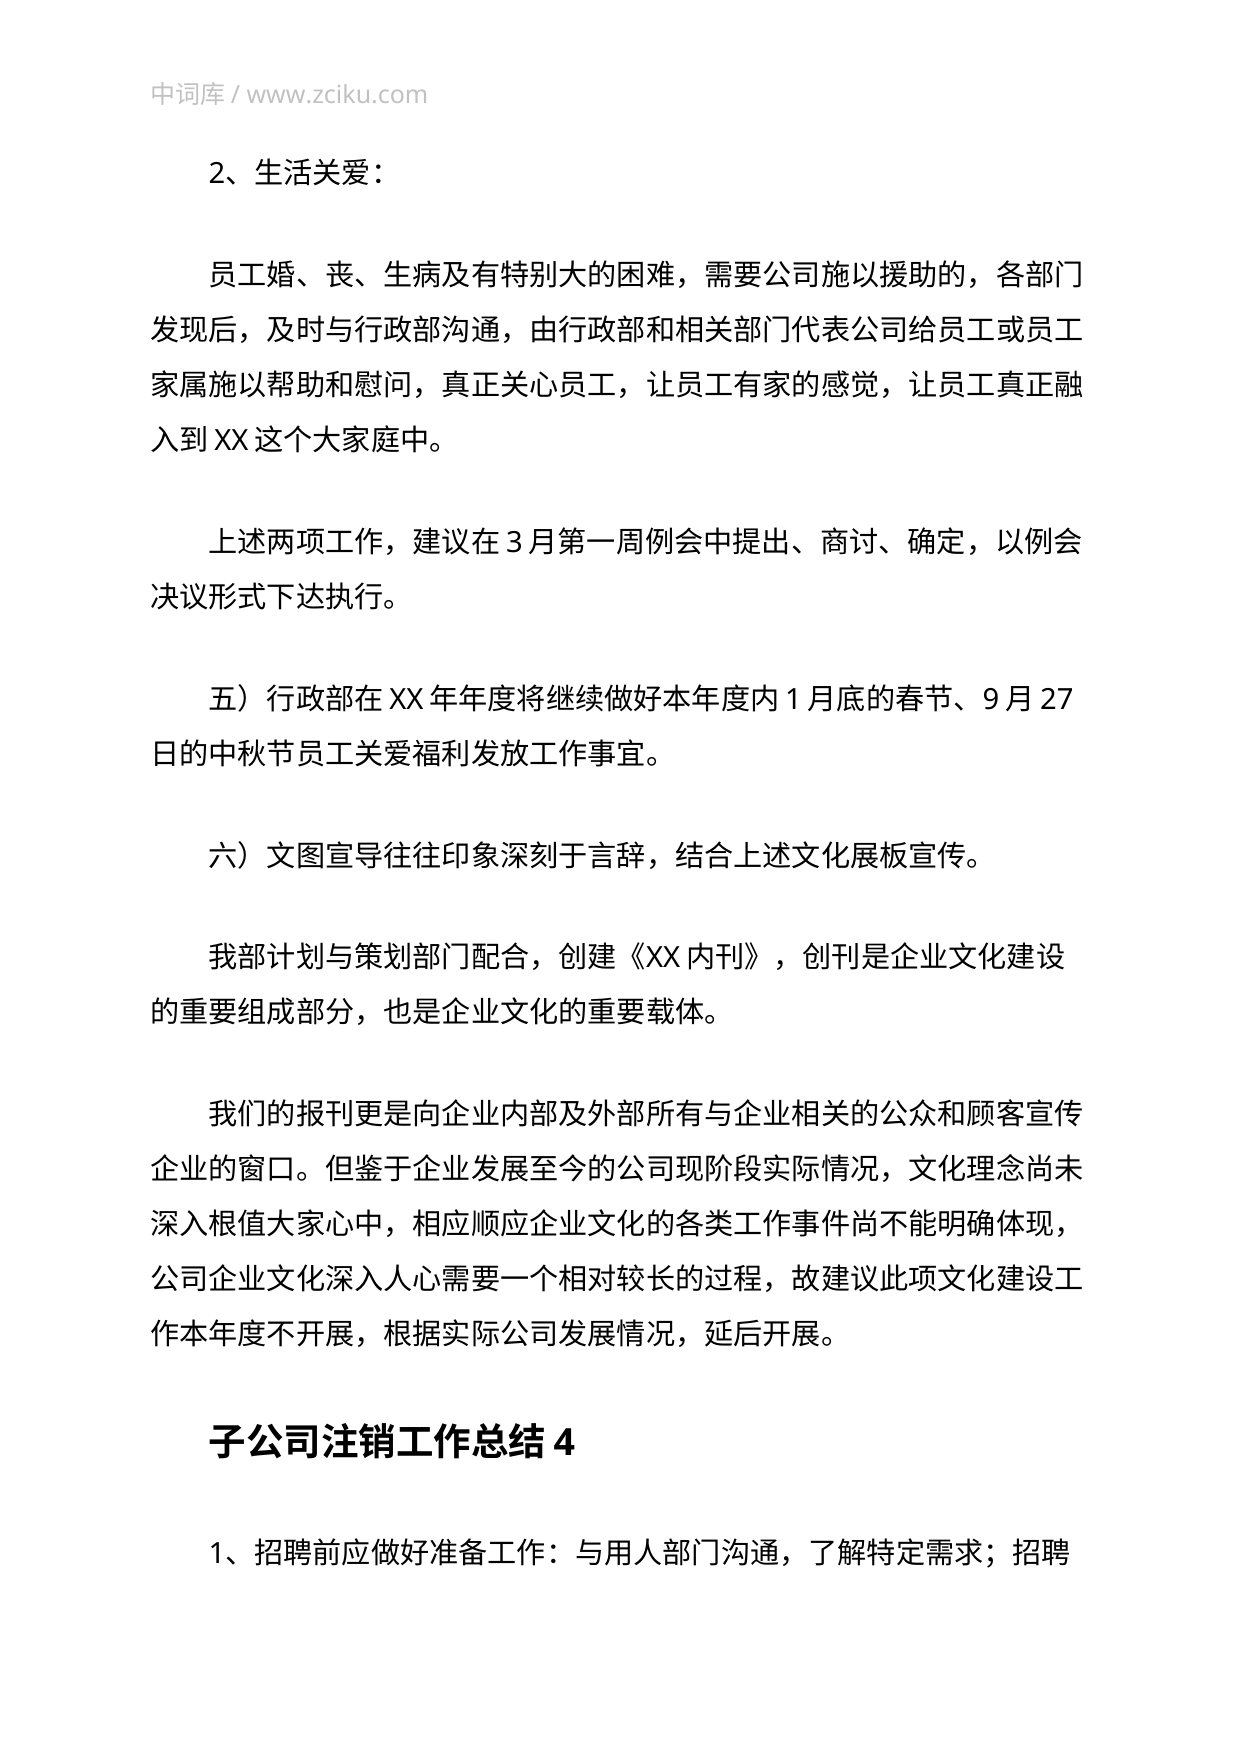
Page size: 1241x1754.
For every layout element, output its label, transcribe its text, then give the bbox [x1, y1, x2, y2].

text 2、生活关爱： [150, 150, 1090, 192]
text 六）文图宣导往往印象深刻于言辞，结合上述文化展板宣传。 [150, 832, 1090, 874]
text 子公司注销工作总结4 [150, 1412, 1090, 1467]
text 我部计划与策划部门配合，创建《XX内刊》，创刊是企业文化建设的重要组成部分，也是企业文化的重要载体。 [150, 934, 1090, 1031]
text 我们的报刊更是向企业内部及外部所有与企业相关的公众和顾客宣传企业的窗口。但鉴于企业发展至今的公司现阶段实际情况，文化理念尚未深入根值大家心中，相应顺应企业文化的各类工作事件尚不能明确体现，公司企业文化深入人心需要一个相对较长的过程，故建议此项文化建设工作本年度不开展，根据实际公司发展情况，延后开展。 [150, 1091, 1090, 1353]
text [150, 1530, 1090, 1572]
text 员工婚、丧、生病及有特别大的困难，需要公司施以援助的，各部门发现后，及时与行政部沟通，由行政部和相关部门代表公司给员工或员工家属施以帮助和慰问，真正关心员工，让员工有家的感觉，让员工真正融入到XX这个大家庭中。 [150, 252, 1090, 459]
text 五）行政部在XX年年度将继续做好本年度内1月底的春节、9月27日的中秋节员工关爱福利发放工作事宜。 [150, 675, 1090, 773]
text 上述两项工作，建议在3月第一周例会中提出、商讨、确定，以例会决议形式下达执行。 [150, 519, 1090, 616]
